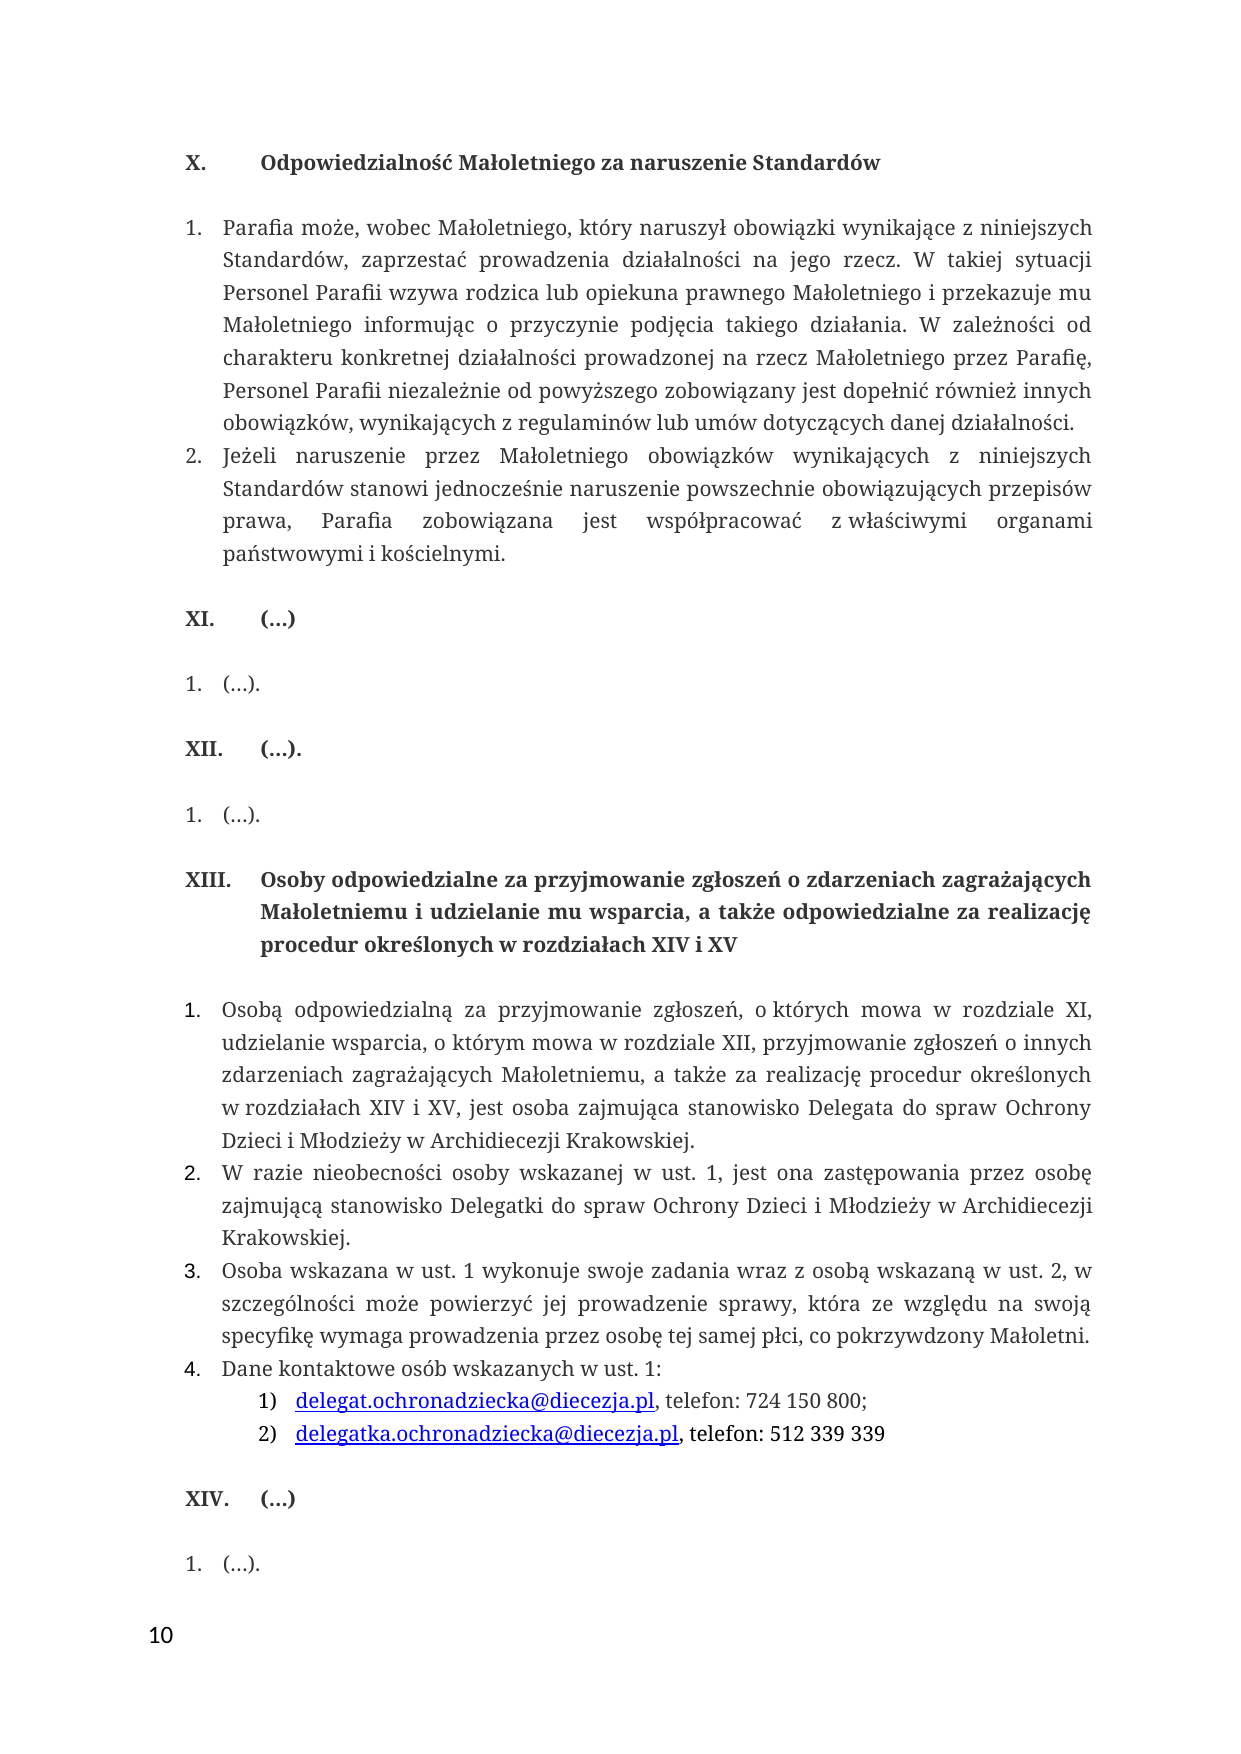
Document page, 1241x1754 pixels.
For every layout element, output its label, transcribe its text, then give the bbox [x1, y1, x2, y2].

list Osoby odpowiedzialne za przyjmowanie zgłoszeń o zdarzeniach zagrażających Małoletniemu i udzielanie mu wsparcia, a także odpowiedzialne za realizację procedur określonych w rozdziałach XIV i XV [185, 865, 1093, 958]
list (…). [185, 1549, 1093, 1578]
list (…). [185, 734, 1093, 763]
list Odpowiedzialność Małoletniego za naruszenie Standardów [185, 148, 1093, 176]
list Jeżeli naruszenie przez Małoletniego obowiązków wynikających z niniejszych Standardów stanowi jednocześnie naruszenie powszechnie obowiązujących przepisów prawa, Parafia zobowiązana jest współpracować z właściwymi organami państwowymi i kościelnymi. [185, 441, 1093, 567]
list W razie nieobecności osoby wskazanej w ust. 1, jest ona zastępowania przez osobę zajmującą stanowisko Delegatki do spraw Ochrony Dzieci i Młodzieży w Archidiecezji Krakowskiej. [184, 1158, 1093, 1252]
list delegatka.ochronadziecka@diecezja.pl, telefon: 512 339 339 [258, 1419, 1093, 1448]
list (…). [185, 800, 1093, 828]
list (…) [185, 604, 1093, 632]
list Parafia może, wobec Małoletniego, który naruszył obowiązki wynikające z niniejszych Standardów, zaprzestać prowadzenia działalności na jego rzecz. W takiej sytuacji Personel Parafii wzywa rodzica lub opiekuna prawnego Małoletniego i przekazuje mu Małoletniego informując o przyczynie podjęcia takiego działania. W zależności od charakteru konkretnej działalności prowadzonej na rzecz Małoletniego przez Parafię, Personel Parafii niezależnie od powyższego zobowiązany jest dopełnić również innych obowiązków, wynikających z regulaminów lub umów dotyczących danej działalności. [185, 213, 1093, 437]
list Osobą odpowiedzialną za przyjmowanie zgłoszeń, o których mowa w rozdziale XI, udzielanie wsparcia, o którym mowa w rozdziale XII, przyjmowanie zgłoszeń o innych zdarzeniach zagrażających Małoletniemu, a także za realizację procedur określonych w rozdziałach XIV i XV, jest osoba zajmująca stanowisko Delegata do spraw Ochrony Dzieci i Młodzieży w Archidiecezji Krakowskiej. [184, 995, 1093, 1154]
list Dane kontaktowe osób wskazanych w ust. 1: [184, 1354, 1093, 1382]
list (…). [185, 669, 1093, 698]
list (…) [185, 1484, 1093, 1513]
list delegat.ochronadziecka@diecezja.pl, telefon: 724 150 800; [258, 1387, 1093, 1415]
list Osoba wskazana w ust. 1 wykonuje swoje zadania wraz z osobą wskazaną w ust. 2, w szczególności może powierzyć jej prowadzenie sprawy, która ze względu na swoją specyfikę wymaga prowadzenia przez osobę tej samej płci, co pokrzywdzony Małoletni. [184, 1256, 1093, 1350]
